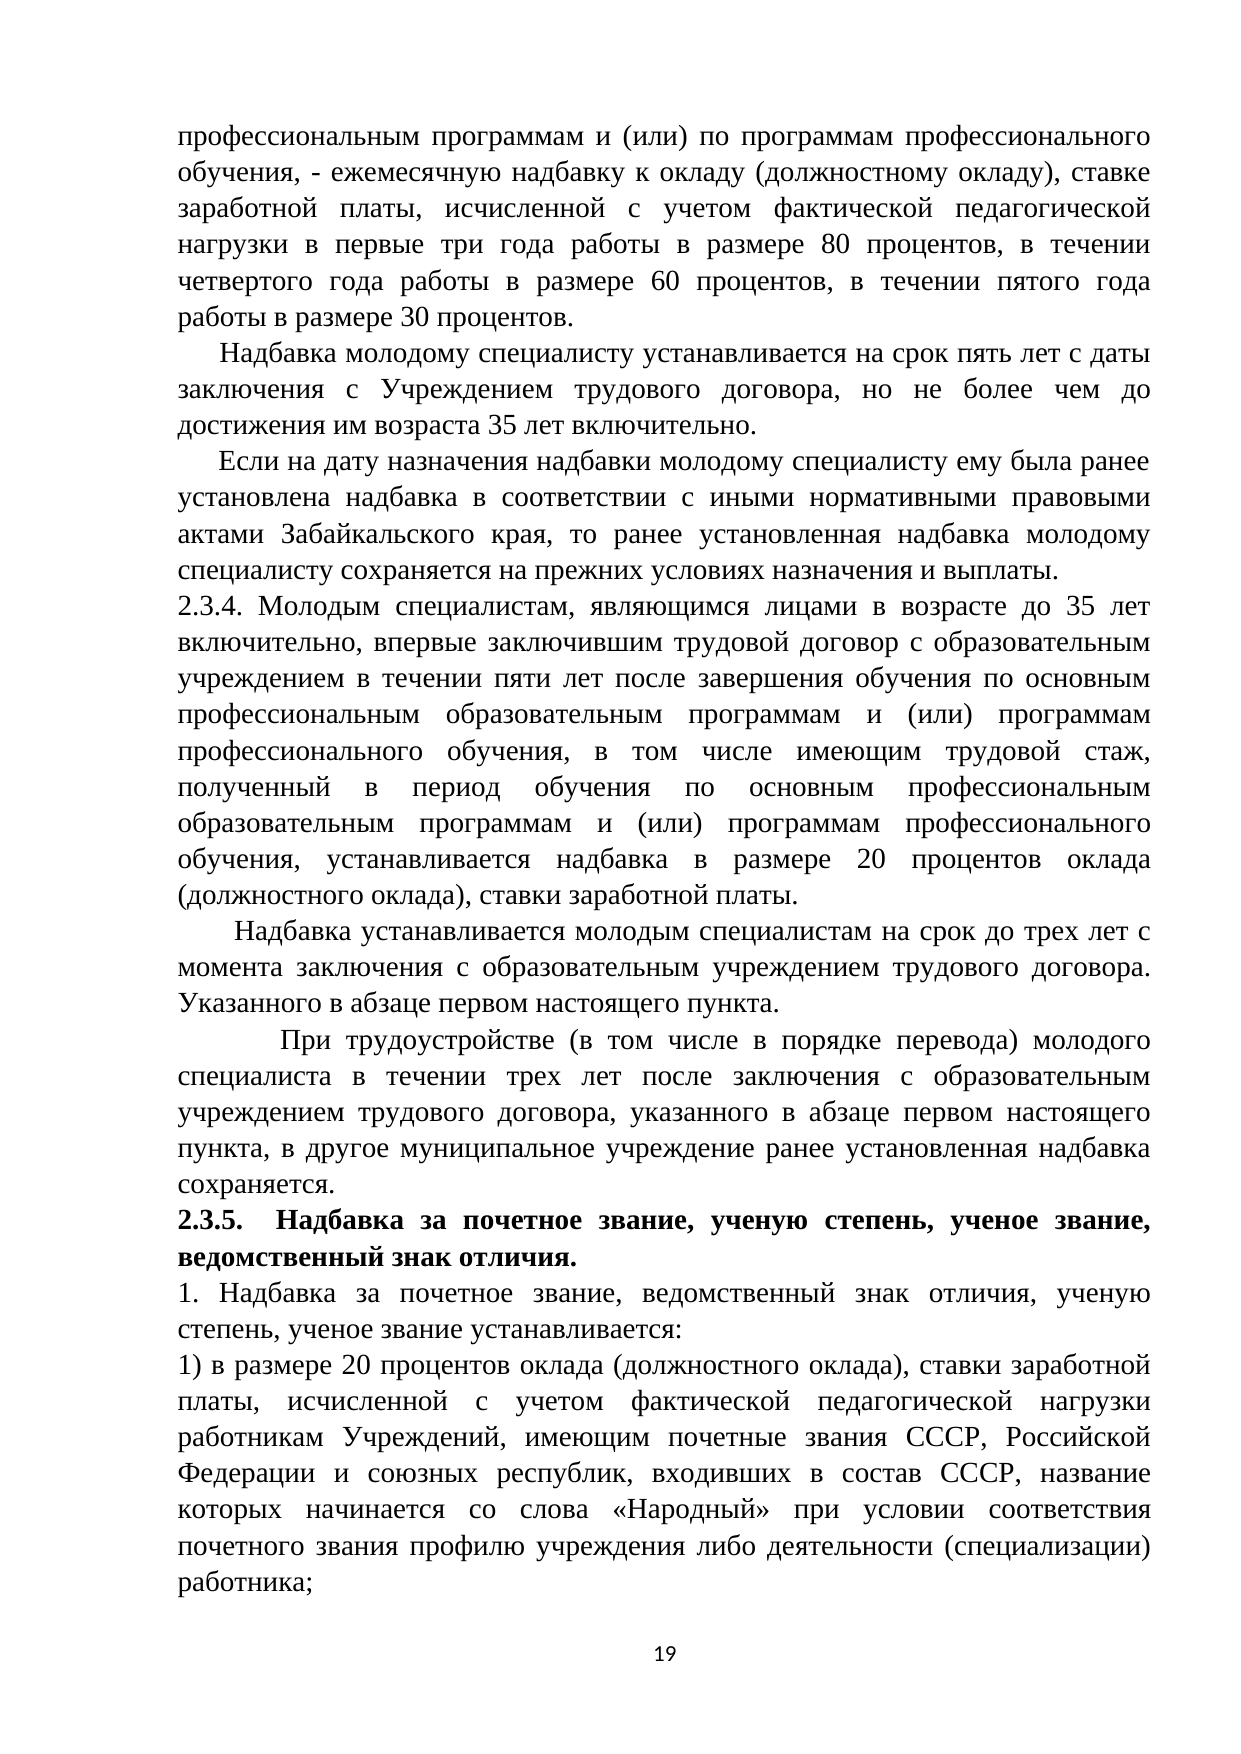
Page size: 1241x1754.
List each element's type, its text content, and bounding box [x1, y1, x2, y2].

text 1) в размере 20 процентов оклада (должностного оклада), ставки заработной платы, исчисленной с учетом фактической педагогической нагрузки работникам Учреждений, имеющим почетные звания СССР, Российской Федерации и союзных республик, входивших в состав СССР, название которых начинается со слова «Народный» при условии соответствия почетного звания профилю учреждения либо деятельности (специализации) работника; [177, 1347, 1152, 1597]
text При трудоустройстве (в том числе в порядке перевода) молодого специалиста в течении трех лет после заключения с образовательным учреждением трудового договора, указанного в абзаце первом настоящего пункта, в другое муниципальное учреждение ранее установленная надбавка сохраняется. [177, 1022, 1152, 1200]
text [177, 118, 1152, 332]
text Надбавка молодому специалисту устанавливается на срок пять лет с даты заключения с Учреждением трудового договора, но не более чем до достижения им возраста 35 лет включительно. [177, 335, 1152, 441]
text 1. Надбавка за почетное звание, ведомственный знак отличия, ученую степень, ученое звание устанавливается: [177, 1275, 1152, 1344]
text 2.3.4. Молодым специалистам, являющимся лицами в возрасте до 35 лет включительно, впервые заключившим трудовой договор с образовательным учреждением в течении пяти лет после завершения обучения по основным профессиональным образовательным программам и (или) программам профессионального обучения, в том числе имеющим трудовой стаж, полученный в период обучения по основным профессиональным образовательным программам и (или) программам профессионального обучения, устанавливается надбавка в размере 20 процентов оклада (должностного оклада), ставки заработной платы. [177, 588, 1152, 911]
text 2.3.5. Надбавка за почетное звание, ученую степень, ученое звание, ведомственный знак отличия. [177, 1202, 1152, 1272]
text Надбавка устанавливается молодым специалистам на срок до трех лет с момента заключения с образовательным учреждением трудового договора. Указанного в абзаце первом настоящего пункта. [177, 913, 1152, 1019]
text Если на дату назначения надбавки молодому специалисту ему была ранее установлена надбавка в соответствии с иными нормативными правовыми актами Забайкальского края, то ранее установленная надбавка молодому специалисту сохраняется на прежних условиях назначения и выплаты. [177, 443, 1152, 585]
